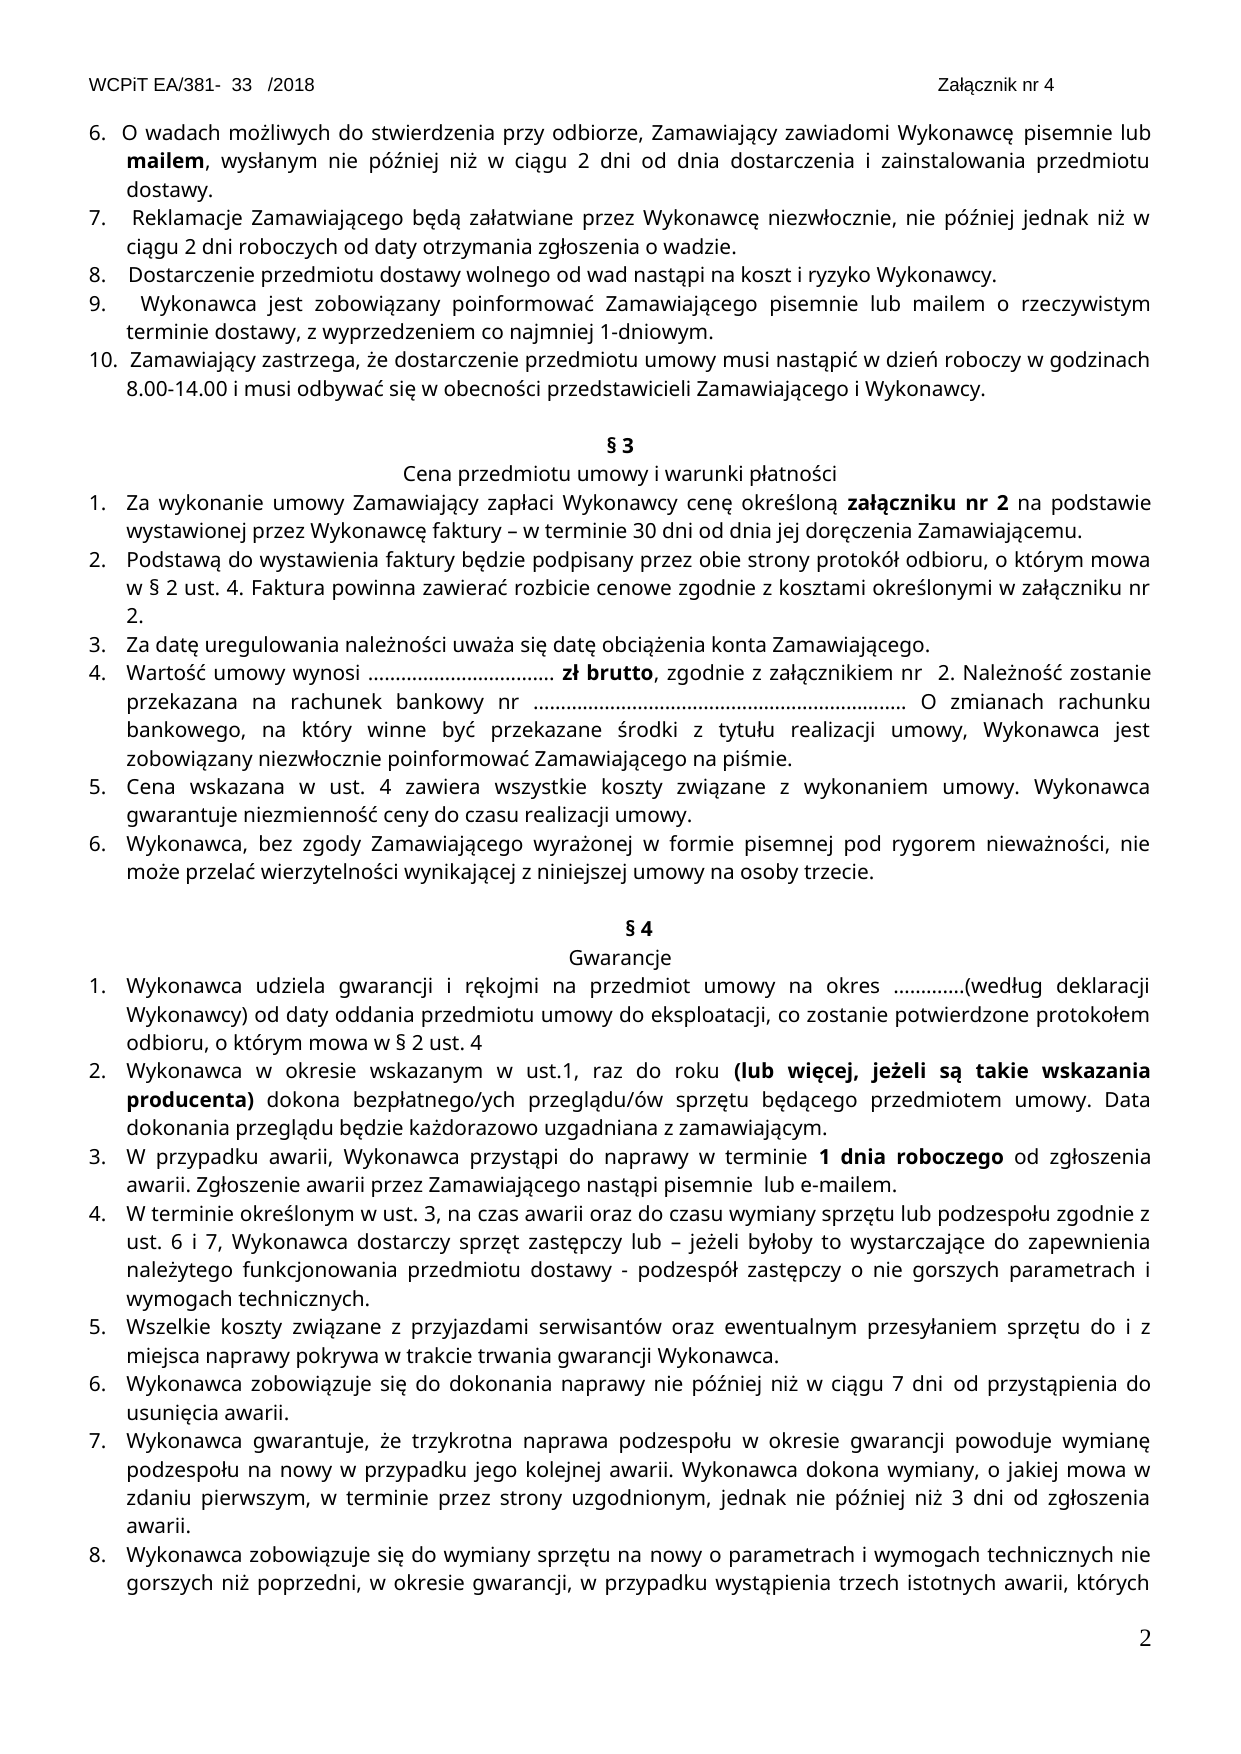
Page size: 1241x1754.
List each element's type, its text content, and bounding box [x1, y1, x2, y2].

list W terminie określonym w ust. 3, na czas awarii oraz do czasu wymiany sprzętu lub podzespołu zgodnie z ust. 6 i 7, Wykonawca dostarczy sprzęt zastępczy lub – jeżeli byłoby to wystarczające do zapewnienia należytego funkcjonowania przedmiotu dostawy - podzespół zastępczy o nie gorszych parametrach i wymogach technicznych. [89, 1199, 1152, 1312]
text Cena przedmiotu umowy i warunki płatności [89, 459, 1152, 488]
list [89, 1540, 1152, 1597]
list Wykonawca w okresie wskazanym w ust.1, raz do roku (lub więcej, jeżeli są takie wskazania producenta) dokona bezpłatnego/ych przeglądu/ów sprzętu będącego przedmiotem umowy. Data dokonania przeglądu będzie każdorazowo uzgadniana z zamawiającym. [89, 1057, 1152, 1142]
text 9. Wykonawca jest zobowiązany poinformować Zamawiającego pisemnie lub mailem o rzeczywistym terminie dostawy, z wyprzedzeniem co najmniej 1-dniowym. [89, 289, 1152, 346]
list Wykonawca udziela gwarancji i rękojmi na przedmiot umowy na okres ………….(według deklaracji Wykonawcy) od daty oddania przedmiotu umowy do eksploatacji, co zostanie potwierdzone protokołem odbioru, o którym mowa w § 2 ust. 4 [89, 971, 1152, 1057]
list Za wykonanie umowy Zamawiający zapłaci Wykonawcy cenę określoną załączniku nr 2 na podstawie wystawionej przez Wykonawcę faktury – w terminie 30 dni od dnia jej doręczenia Zamawiającemu. [89, 488, 1152, 545]
list Podstawą do wystawienia faktury będzie podpisany przez obie strony protokół odbioru, o którym mowa w § 2 ust. 4. Faktura powinna zawierać rozbicie cenowe zgodnie z kosztami określonymi w załączniku nr 2. [89, 545, 1152, 630]
text 6. O wadach możliwych do stwierdzenia przy odbiorze, Zamawiający zawiadomi Wykonawcę pisemnie lub mailem, wysłanym nie później niż w ciągu 2 dni od dnia dostarczenia i zainstalowania przedmiotu dostawy. [89, 118, 1152, 203]
text 10. Zamawiający zastrzega, że dostarczenie przedmiotu umowy musi nastąpić w dzień roboczy w godzinach 8.00-14.00 i musi odbywać się w obecności przedstawicieli Zamawiającego i Wykonawcy. [89, 346, 1152, 402]
text 8. Dostarczenie przedmiotu dostawy wolnego od wad nastąpi na koszt i ryzyko Wykonawcy. [89, 260, 1152, 289]
text § 3 [89, 431, 1152, 459]
text Gwarancje [89, 943, 1152, 971]
list Wykonawca, bez zgody Zamawiającego wyrażonej w formie pisemnej pod rygorem nieważności, nie może przelać wierzytelności wynikającej z niniejszej umowy na osoby trzecie. [89, 829, 1152, 886]
list Cena wskazana w ust. 4 zawiera wszystkie koszty związane z wykonaniem umowy. Wykonawca gwarantuje niezmienność ceny do czasu realizacji umowy. [89, 772, 1152, 829]
text 7. Reklamacje Zamawiającego będą załatwiane przez Wykonawcę niezwłocznie, nie później jednak niż w ciągu 2 dni roboczych od daty otrzymania zgłoszenia o wadzie. [89, 203, 1152, 260]
list W przypadku awarii, Wykonawca przystąpi do naprawy w terminie 1 dnia roboczego od zgłoszenia awarii. Zgłoszenie awarii przez Zamawiającego nastąpi pisemnie lub e-mailem. [89, 1142, 1152, 1199]
list Wartość umowy wynosi ……………………………. zł brutto, zgodnie z załącznikiem nr 2. Należność zostanie przekazana na rachunek bankowy nr ………………………………………………………..… O zmianach rachunku bankowego, na który winne być przekazane środki z tytułu realizacji umowy, Wykonawca jest zobowiązany niezwłocznie poinformować Zamawiającego na piśmie. [89, 658, 1152, 772]
list Wszelkie koszty związane z przyjazdami serwisantów oraz ewentualnym przesyłaniem sprzętu do i z miejsca naprawy pokrywa w trakcie trwania gwarancji Wykonawca. [89, 1312, 1152, 1369]
list Za datę uregulowania należności uważa się datę obciążenia konta Zamawiającego. [89, 630, 1152, 658]
list Wykonawca gwarantuje, że trzykrotna naprawa podzespołu w okresie gwarancji powoduje wymianę podzespołu na nowy w przypadku jego kolejnej awarii. Wykonawca dokona wymiany, o jakiej mowa w zdaniu pierwszym, w terminie przez strony uzgodnionym, jednak nie później niż 3 dni od zgłoszenia awarii. [89, 1426, 1152, 1540]
list Wykonawca zobowiązuje się do dokonania naprawy nie później niż w ciągu 7 dni od przystąpienia do usunięcia awarii. [89, 1369, 1152, 1426]
text § 4 [126, 914, 1152, 943]
